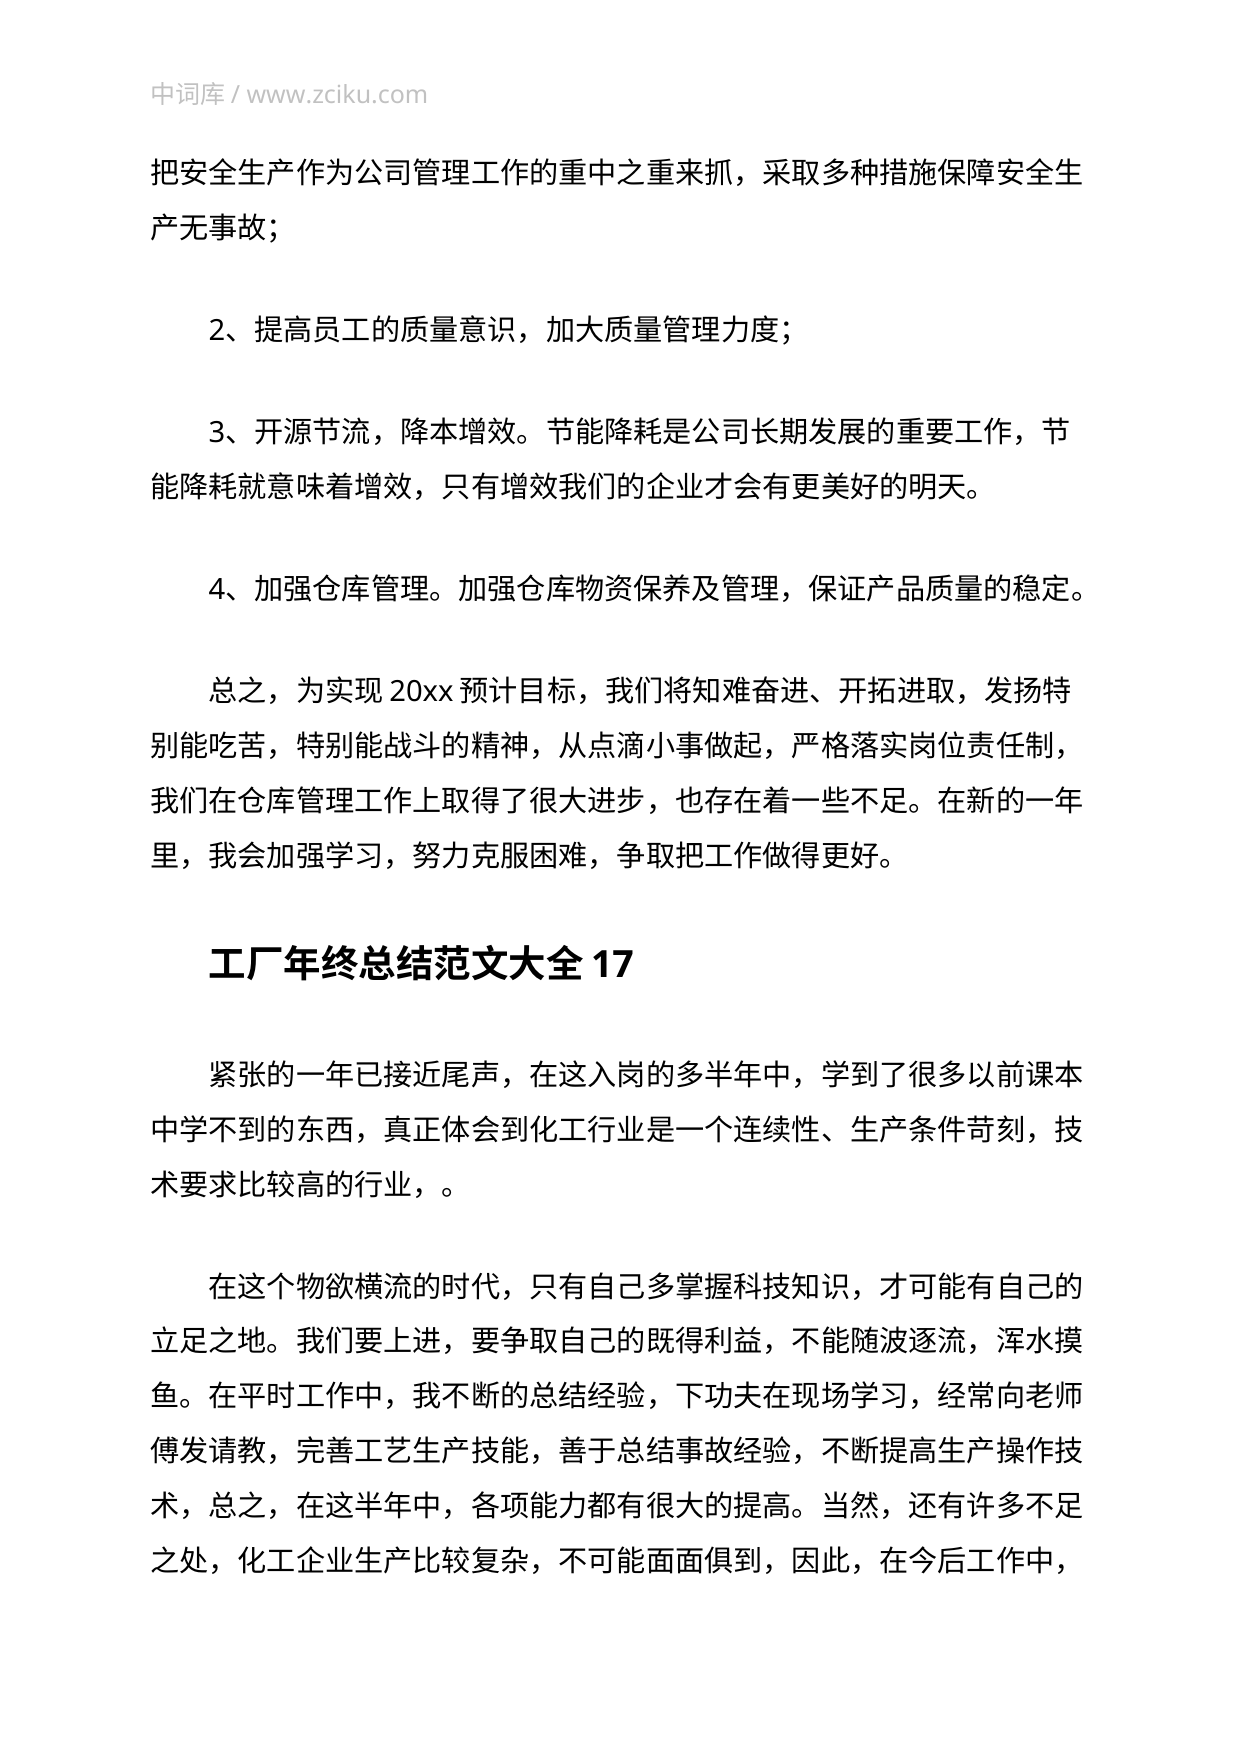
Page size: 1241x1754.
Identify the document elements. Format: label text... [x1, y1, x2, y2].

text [150, 1263, 1090, 1580]
text 工厂年终总结范文大全17 [150, 934, 1090, 988]
text 3、开源节流，降本增效。节能降耗是公司长期发展的重要工作，节能降耗就意味着增效，只有增效我们的企业才会有更美好的明天。 [150, 409, 1090, 506]
text 紧张的一年已接近尾声，在这入岗的多半年中，学到了很多以前课本中学不到的东西，真正体会到化工行业是一个连续性、生产条件苛刻，技术要求比较高的行业，。 [150, 1052, 1090, 1204]
text 2、提高员工的质量意识，加大质量管理力度； [150, 307, 1090, 349]
text 总之，为实现20xx预计目标，我们将知难奋进、开拓进取，发扬特别能吃苦，特别能战斗的精神，从点滴小事做起，严格落实岗位责任制，我们在仓库管理工作上取得了很大进步，也存在着一些不足。在新的一年里，我会加强学习，努力克服困难，争取把工作做得更好。 [150, 667, 1090, 874]
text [150, 150, 1090, 247]
text 4、加强仓库管理。加强仓库物资保养及管理，保证产品质量的稳定。 [150, 565, 1090, 608]
